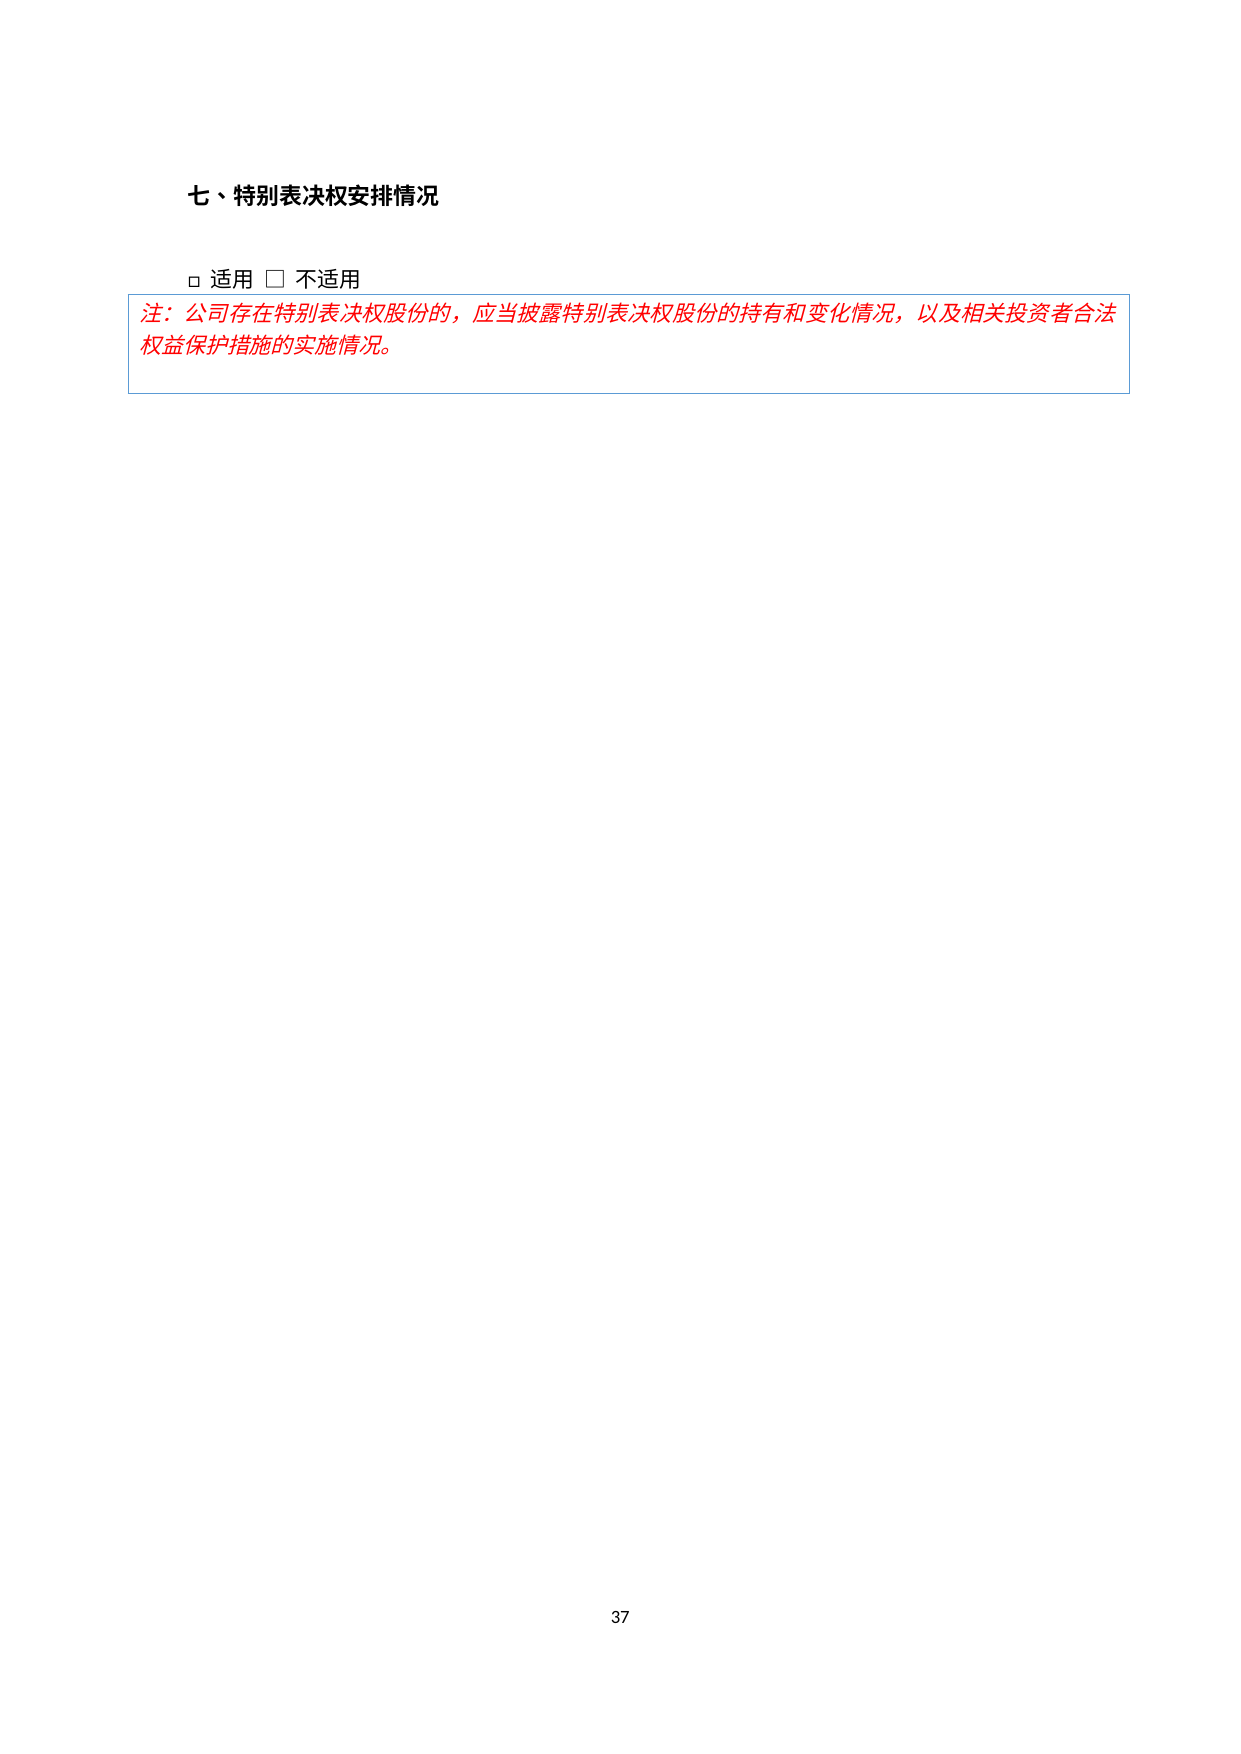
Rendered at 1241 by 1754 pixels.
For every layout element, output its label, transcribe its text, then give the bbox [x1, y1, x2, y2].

text 七、特别表决权安排情况 [187, 162, 1053, 227]
text □ 适用 □ 不适用 [187, 262, 1053, 294]
table_header 注：公司存在特别表决权股份的，应当披露特别表决权股份的持有和变化情况，以及相关投资者合法权益保护措施的实施情况。 [129, 295, 1129, 393]
